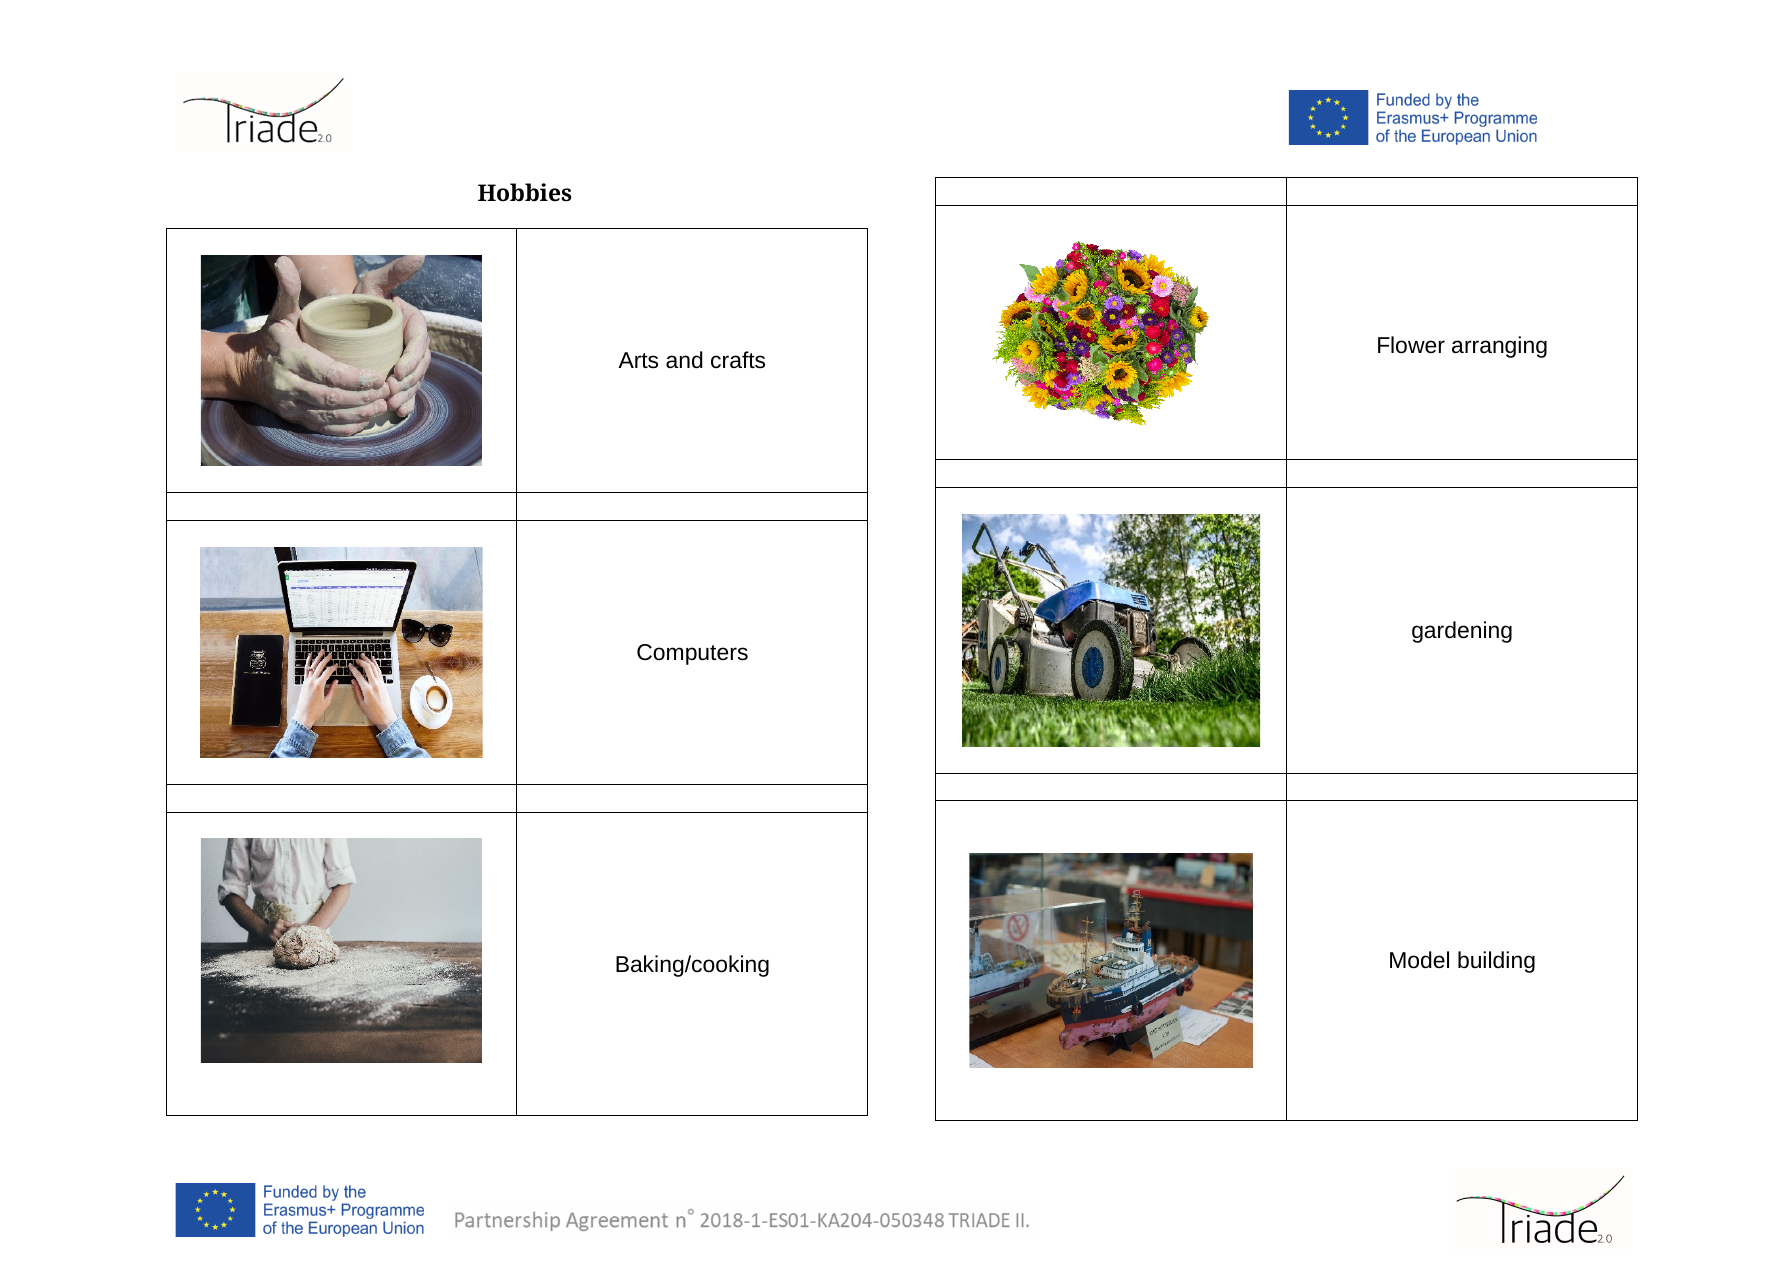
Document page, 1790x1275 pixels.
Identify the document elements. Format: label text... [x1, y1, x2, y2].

picture [176, 71, 350, 152]
table_cell Computers [517, 521, 867, 784]
table_cell [936, 801, 1286, 1120]
table_cell [167, 813, 516, 1115]
picture [450, 1205, 1037, 1235]
picture [1449, 1168, 1632, 1254]
table_cell [1287, 774, 1637, 800]
picture [200, 255, 482, 466]
table_cell Baking/cooking [517, 813, 867, 1115]
table_cell Model building [1287, 801, 1637, 1120]
table_cell [936, 206, 1286, 459]
table_cell [936, 488, 1286, 772]
picture [200, 838, 482, 1063]
table_cell [167, 785, 516, 812]
table_cell [167, 521, 516, 784]
table_cell Flower arranging [1287, 206, 1637, 459]
picture [962, 514, 1261, 747]
picture [200, 547, 483, 758]
table_header Arts and crafts [517, 229, 867, 492]
table_cell [1287, 178, 1637, 204]
table_cell [167, 493, 516, 519]
table_cell [936, 774, 1286, 800]
text Hobbies [177, 177, 872, 208]
picture [175, 1183, 424, 1237]
table_cell [517, 493, 867, 519]
table_cell [936, 178, 1286, 204]
table_cell [1287, 460, 1637, 487]
table_cell gardening [1287, 488, 1637, 772]
picture [969, 232, 1253, 433]
picture [1288, 90, 1537, 145]
table_header [167, 229, 516, 492]
picture [969, 853, 1253, 1068]
table_cell [517, 785, 867, 812]
table_cell [936, 460, 1286, 487]
